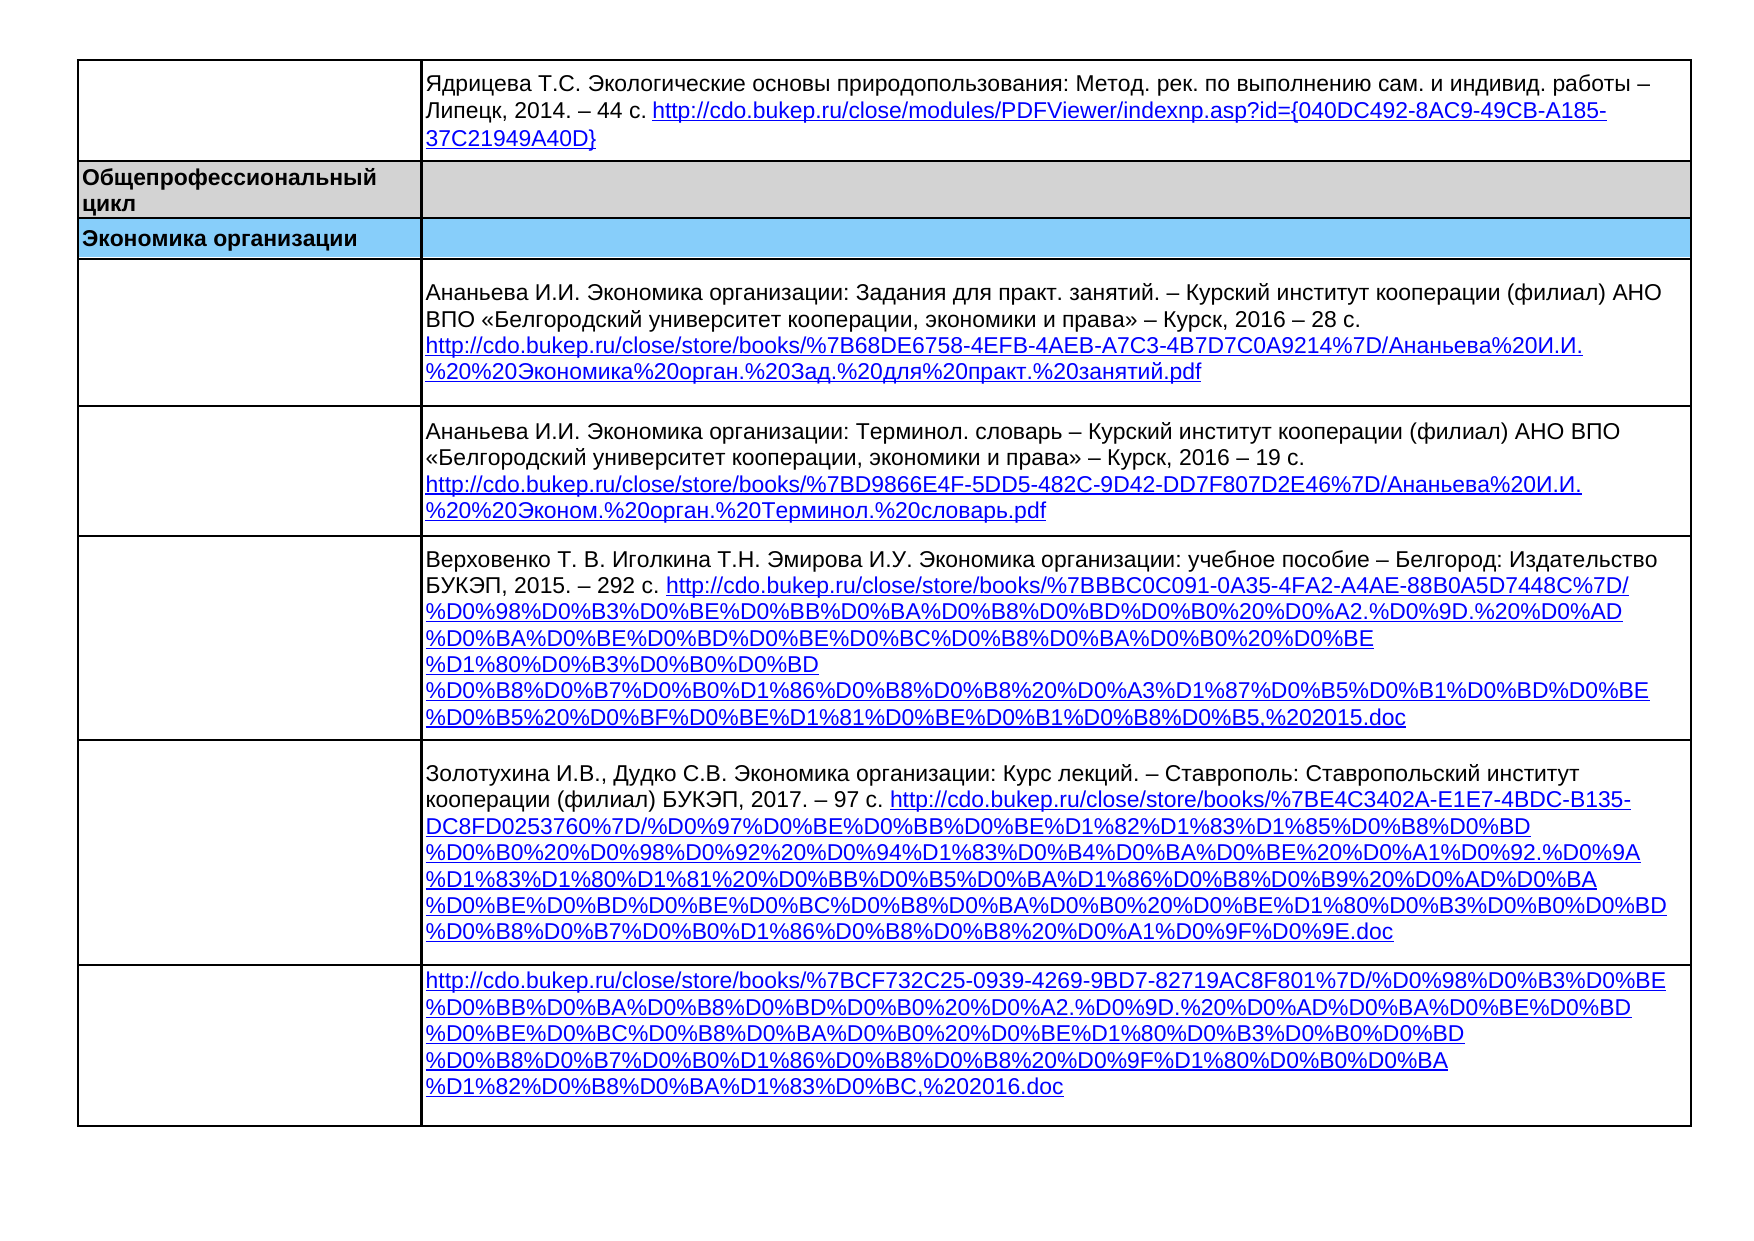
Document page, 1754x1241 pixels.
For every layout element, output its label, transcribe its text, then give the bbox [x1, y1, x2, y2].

table_cell Экономика организации [79, 219, 420, 257]
table_cell Верховенко Т. В. Иголкина Т.Н. Эмирова И.У. Экономика организации: учебное пособие – Белгород: Издательство БУКЭП, 2015. – 292 с. http://cdo.bukep.ru/close/store/books/%7BBBC0C091-0A35-4FA2-A4AE-88B0A5D7448C%7D/%D0%98%D0%B3%D0%BE%D0%BB%D0%BA%D0%B8%D0%BD%D0%B0%20%D0%A2.%D0%9D.%20%D0%AD%D0%BA%D0%BE%D0%BD%D0%BE%D0%BC%D0%B8%D0%BA%D0%B0%20%D0%BE%D1%80%D0%B3%D0%B0%D0%BD%D0%B8%D0%B7%D0%B0%D1%86%D0%B8%D0%B8%20%D0%A3%D1%87%D0%B5%D0%B1%D0%BD%D0%BE%D0%B5%20%D0%BF%D0%BE%D1%81%D0%BE%D0%B1%D0%B8%D0%B5,%202015.doc [423, 537, 1690, 739]
table_cell [79, 966, 420, 1125]
table_cell [79, 260, 420, 404]
table_cell [423, 219, 1690, 257]
table_cell Иголкина Т.Н., Симонова Н.В. Экономика организации: Практикум. – Белгород: Издательство БУКЭП, 2016. – 291 с. http://cdo.bukep.ru/close/store/books/%7BCF732C25-0939-4269-9BD7-82719AC8F801%7D/%D0%98%D0%B3%D0%BE%D0%BB%D0%BA%D0%B8%D0%BD%D0%B0%20%D0%A2.%D0%9D.%20%D0%AD%D0%BA%D0%BE%D0%BD%D0%BE%D0%BC%D0%B8%D0%BA%D0%B0%20%D0%BE%D1%80%D0%B3%D0%B0%D0%BD%D0%B8%D0%B7%D0%B0%D1%86%D0%B8%D0%B8%20%D0%9F%D1%80%D0%B0%D0%BA%D1%82%D0%B8%D0%BA%D1%83%D0%BC,%202016.doc [423, 966, 1690, 1125]
table_cell Ананьева И.И. Экономика организации: Задания для практ. занятий. – Курский институт кооперации (филиал) АНО ВПО «Белгородский университет кооперации, экономики и права» – Курск, 2016 – 28 с. http://cdo.bukep.ru/close/store/books/%7B68DE6758-4EFB-4AEB-A7C3-4B7D7C0A9214%7D/Ананьева%20И.И.%20%20Экономика%20орган.%20Зад.%20для%20практ.%20занятий.pdf [423, 260, 1690, 404]
table_cell [79, 61, 420, 160]
table_cell Ананьева И.И. Экономика организации: Терминол. словарь – Курский институт кооперации (филиал) АНО ВПО «Белгородский университет кооперации, экономики и права» – Курск, 2016 – 19 с. http://cdo.bukep.ru/close/store/books/%7BD9866E4F-5DD5-482C-9D42-DD7F807D2E46%7D/Ананьева%20И.И.%20%20Эконом.%20орган.%20Терминол.%20словарь.pdf [423, 407, 1690, 535]
table_cell [79, 407, 420, 535]
table_cell [423, 162, 1690, 217]
table_cell Ядрицева Т.С. Экологические основы природопользования: Метод. рек. по выполнению сам. и индивид. работы – Липецк, 2014. – 44 с. http://cdo.bukep.ru/close/modules/PDFViewer/indexnp.asp?id={040DC492-8AC9-49CB-A185-37C21949A40D} [423, 61, 1690, 160]
table_cell Общепрофессиональный цикл [79, 162, 420, 217]
table_cell [79, 537, 420, 739]
table_cell Золотухина И.В., Дудко С.В. Экономика организации: Курс лекций. – Ставрополь: Ставропольский институт кооперации (филиал) БУКЭП, 2017. – 97 с. http://cdo.bukep.ru/close/store/books/%7BE4C3402A-E1E7-4BDC-B135-DC8FD0253760%7D/%D0%97%D0%BE%D0%BB%D0%BE%D1%82%D1%83%D1%85%D0%B8%D0%BD%D0%B0%20%D0%98%D0%92%20%D0%94%D1%83%D0%B4%D0%BA%D0%BE%20%D0%A1%D0%92.%D0%9A%D1%83%D1%80%D1%81%20%D0%BB%D0%B5%D0%BA%D1%86%D0%B8%D0%B9%20%D0%AD%D0%BA%D0%BE%D0%BD%D0%BE%D0%BC%D0%B8%D0%BA%D0%B0%20%D0%BE%D1%80%D0%B3%D0%B0%D0%BD%D0%B8%D0%B7%D0%B0%D1%86%D0%B8%D0%B8%20%D0%A1%D0%9F%D0%9E.doc [423, 741, 1690, 964]
table_cell [79, 741, 420, 964]
